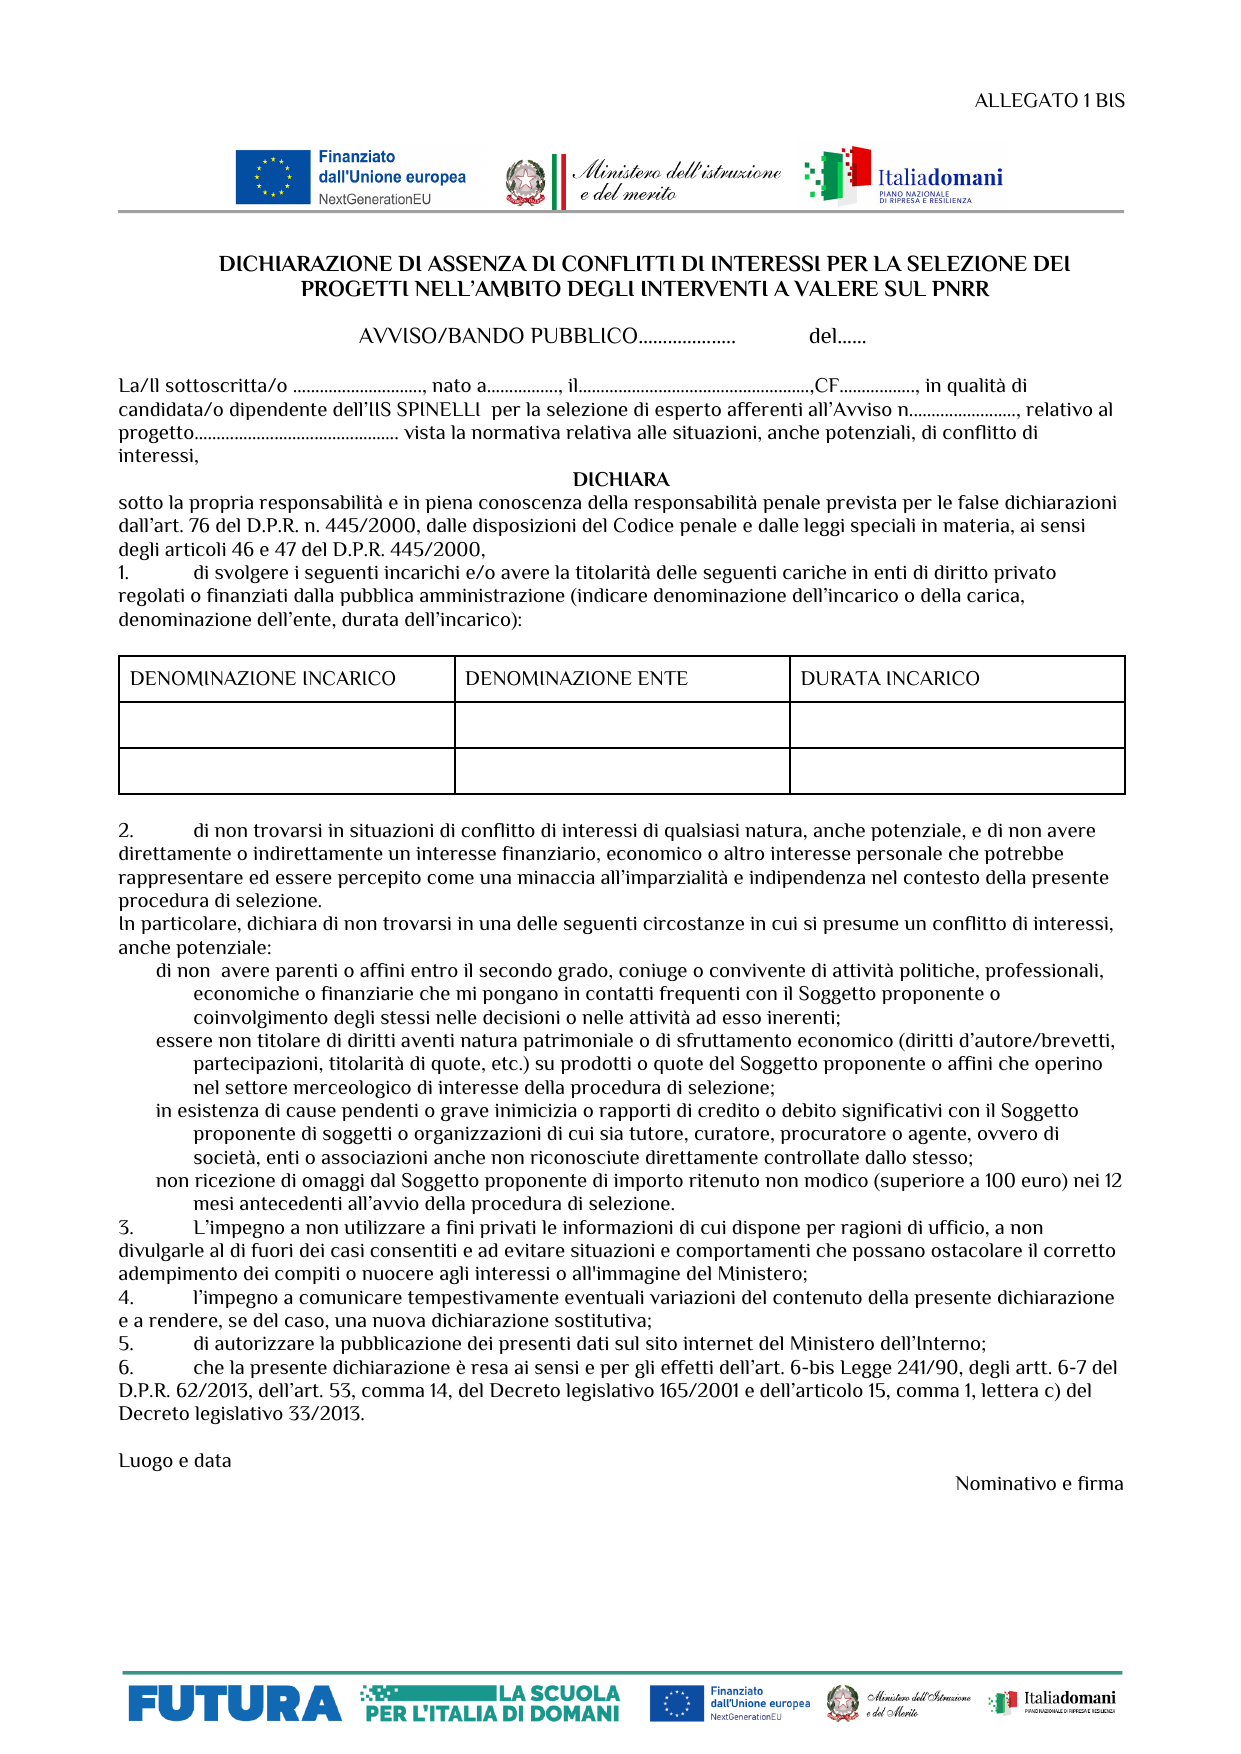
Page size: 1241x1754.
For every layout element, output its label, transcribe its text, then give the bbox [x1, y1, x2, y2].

picture [231, 142, 486, 210]
text sotto la propria responsabilità e in piena conoscenza della responsabilità penale prevista per le false dichiarazioni dall’art. 76 del D.P.R. n. 445/2000, dalle disposizioni del Codice penale e dalle leggi speciali in materia, ai sensi degli articoli 46 e 47 del D.P.R. 445/2000, [118, 491, 1124, 561]
table_cell [120, 749, 454, 793]
text 3. L’impegno a non utilizzare a fini privati le informazioni di cui dispone per ragioni di ufficio, a non divulgarle al di fuori dei casi consentiti e ad evitare situazioni e comportamenti che possano ostacolare il corretto adempimento dei compiti o nuocere agli interessi o all'immagine del Ministero; [118, 1215, 1124, 1285]
picture [794, 139, 1009, 210]
text 4. l’impegno a comunicare tempestivamente eventuali variazioni del contenuto della presente dichiarazione e a rendere, se del caso, una nuova dichiarazione sostitutiva; [118, 1285, 1124, 1332]
text 5. di autorizzare la pubblicazione dei presenti dati sul sito internet del Ministero dell’Interno; [118, 1332, 1124, 1355]
picture [501, 154, 786, 210]
text AVVISO/BANDO PUBBLICO……………….. del…… [118, 323, 1124, 348]
list in esistenza di cause pendenti o grave inimicizia o rapporti di credito o debito significativi con il Soggetto proponente di soggetti o organizzazioni di cui sia tutore, curatore, procuratore o agente, ovvero di società, enti o associazioni anche non riconosciute direttamente controllate dallo stesso; [156, 1099, 1124, 1169]
table_header DENOMINAZIONE INCARICO [120, 657, 454, 701]
picture [120, 1667, 1125, 1727]
list essere non titolare di diritti aventi natura patrimoniale o di sfruttamento economico (diritti d’autore/brevetti, partecipazioni, titolarità di quote, etc.) su prodotti o quote del Soggetto proponente o affini che operino nel settore merceologico di interesse della procedura di selezione; [156, 1029, 1124, 1099]
text 1. di svolgere i seguenti incarichi e/o avere la titolarità delle seguenti cariche in enti di diritto privato regolati o finanziati dalla pubblica amministrazione (indicare denominazione dell’incarico o della carica, denominazione dell’ente, durata dell’incarico): [118, 561, 1124, 654]
text 6. che la presente dichiarazione è resa ai sensi e per gli effetti dell’art. 6-bis Legge 241/90, degli artt. 6-7 del D.P.R. 62/2013, dell’art. 53, comma 14, del Decreto legislativo 165/2001 e dell’articolo 15, comma 1, lettera c) del Decreto legislativo 33/2013. [118, 1355, 1124, 1425]
text La/Il sottoscritta/o ……………………….., nato a……………., il…………………………………………….,CF…………….., in qualità di candidata/o dipendente dell’IIS SPINELLI per la selezione di esperto afferenti all’Avviso n.………………….., relativo al progetto………………………………………. vista la normativa relativa alle situazioni, anche potenziali, di conflitto di interessi, [118, 374, 1124, 467]
list non ricezione di omaggi dal Soggetto proponente di importo ritenuto non modico (superiore a 100 euro) nei 12 mesi antecedenti all’avvio della procedura di selezione. [156, 1169, 1124, 1215]
text ALLEGATO 1 BIS [118, 88, 1125, 112]
text Luogo e data [118, 1449, 1124, 1472]
list di non avere parenti o affini entro il secondo grado, coniuge o convivente di attività politiche, professionali, economiche o finanziarie che mi pongano in contatti frequenti con il Soggetto proponente o coinvolgimento degli stessi nelle decisioni o nelle attività ad esso inerenti; [156, 959, 1124, 1029]
table_header DURATA INCARICO [791, 657, 1124, 701]
table_cell [456, 749, 789, 793]
table_cell [120, 703, 454, 747]
text In particolare, dichiara di non trovarsi in una delle seguenti circostanze in cui si presume un conflitto di interessi, anche potenziale: [118, 912, 1124, 959]
table_cell [791, 749, 1124, 793]
table_cell [456, 703, 789, 747]
table_cell [791, 703, 1124, 747]
text Nominativo e firma [118, 1472, 1124, 1495]
text 2. di non trovarsi in situazioni di conflitto di interessi di qualsiasi natura, anche potenziale, e di non avere direttamente o indirettamente un interesse finanziario, economico o altro interesse personale che potrebbe rappresentare ed essere percepito come una minaccia all’imparzialità e indipendenza nel contesto della presente procedura di selezione. [118, 795, 1124, 912]
table_header DENOMINAZIONE ENTE [456, 657, 789, 701]
text DICHIARA [118, 467, 1124, 491]
subtitle DICHIARAZIONE DI ASSENZA DI CONFLITTI DI INTERESSI PER LA SELEZIONE DEI PROGETTI NELL’AMBITO DEGLI INTERVENTI A VALERE SUL PNRR [199, 251, 1091, 302]
